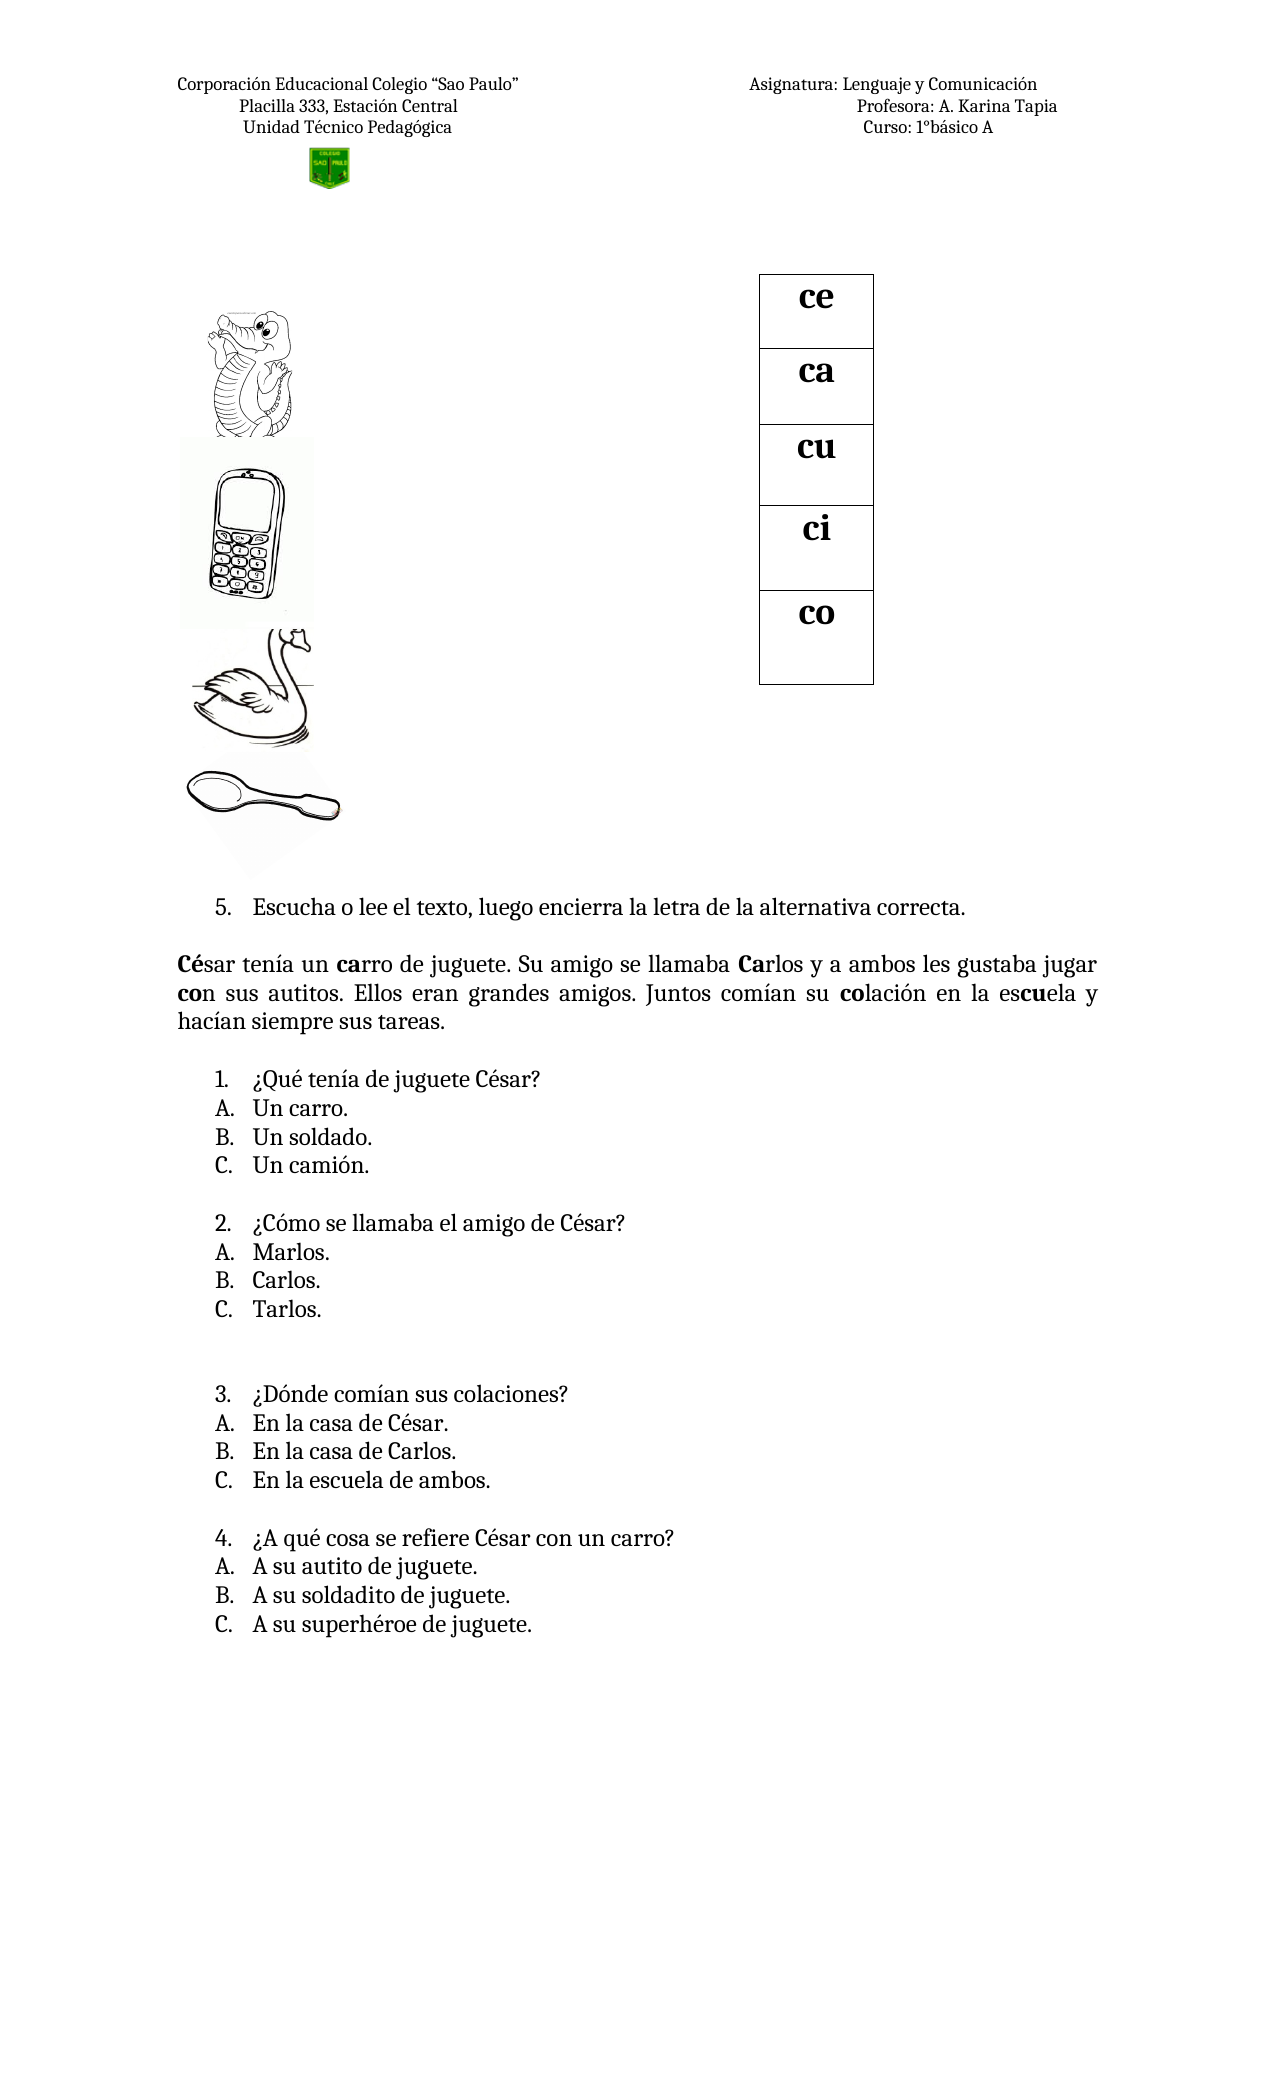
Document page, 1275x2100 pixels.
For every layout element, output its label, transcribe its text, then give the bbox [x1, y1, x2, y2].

list Marlos. [215, 1237, 1098, 1266]
list ¿Dónde comían sus colaciones? [215, 1380, 1098, 1408]
list ¿Qué tenía de juguete César? [215, 1065, 1098, 1094]
list Tarlos. [215, 1295, 1098, 1324]
picture [309, 146, 351, 189]
list Un soldado. [215, 1122, 1098, 1151]
list ¿Cómo se llamaba el amigo de César? [215, 1209, 1098, 1237]
list Carlos. [215, 1266, 1098, 1295]
table_header ce [760, 275, 873, 348]
table_cell ca [760, 349, 873, 424]
list Escucha o lee el texto, luego encierra la letra de la alternativa correcta. [215, 892, 1098, 921]
picture [179, 311, 346, 880]
table_cell co [760, 591, 873, 683]
list A su soldadito de juguete. [215, 1581, 1098, 1610]
text César tenía un carro de juguete. Su amigo se llamaba Carlos y a ambos les gustaba jugar con sus autitos. Ellos eran grandes amigos. Juntos comían su colación en la escuela y hacían siempre sus tareas. [177, 950, 1098, 1036]
list Un camión. [215, 1151, 1098, 1180]
list En la casa de Carlos. [215, 1437, 1098, 1466]
list En la casa de César. [215, 1408, 1098, 1437]
table_cell cu [760, 425, 873, 505]
list ¿A qué cosa se refiere César con un carro? [215, 1523, 1098, 1552]
list Un carro. [215, 1094, 1098, 1122]
table_cell ci [760, 506, 873, 590]
list En la escuela de ambos. [215, 1466, 1098, 1495]
list A su autito de juguete. [215, 1552, 1098, 1581]
list A su superhéroe de juguete. [215, 1610, 1098, 1638]
